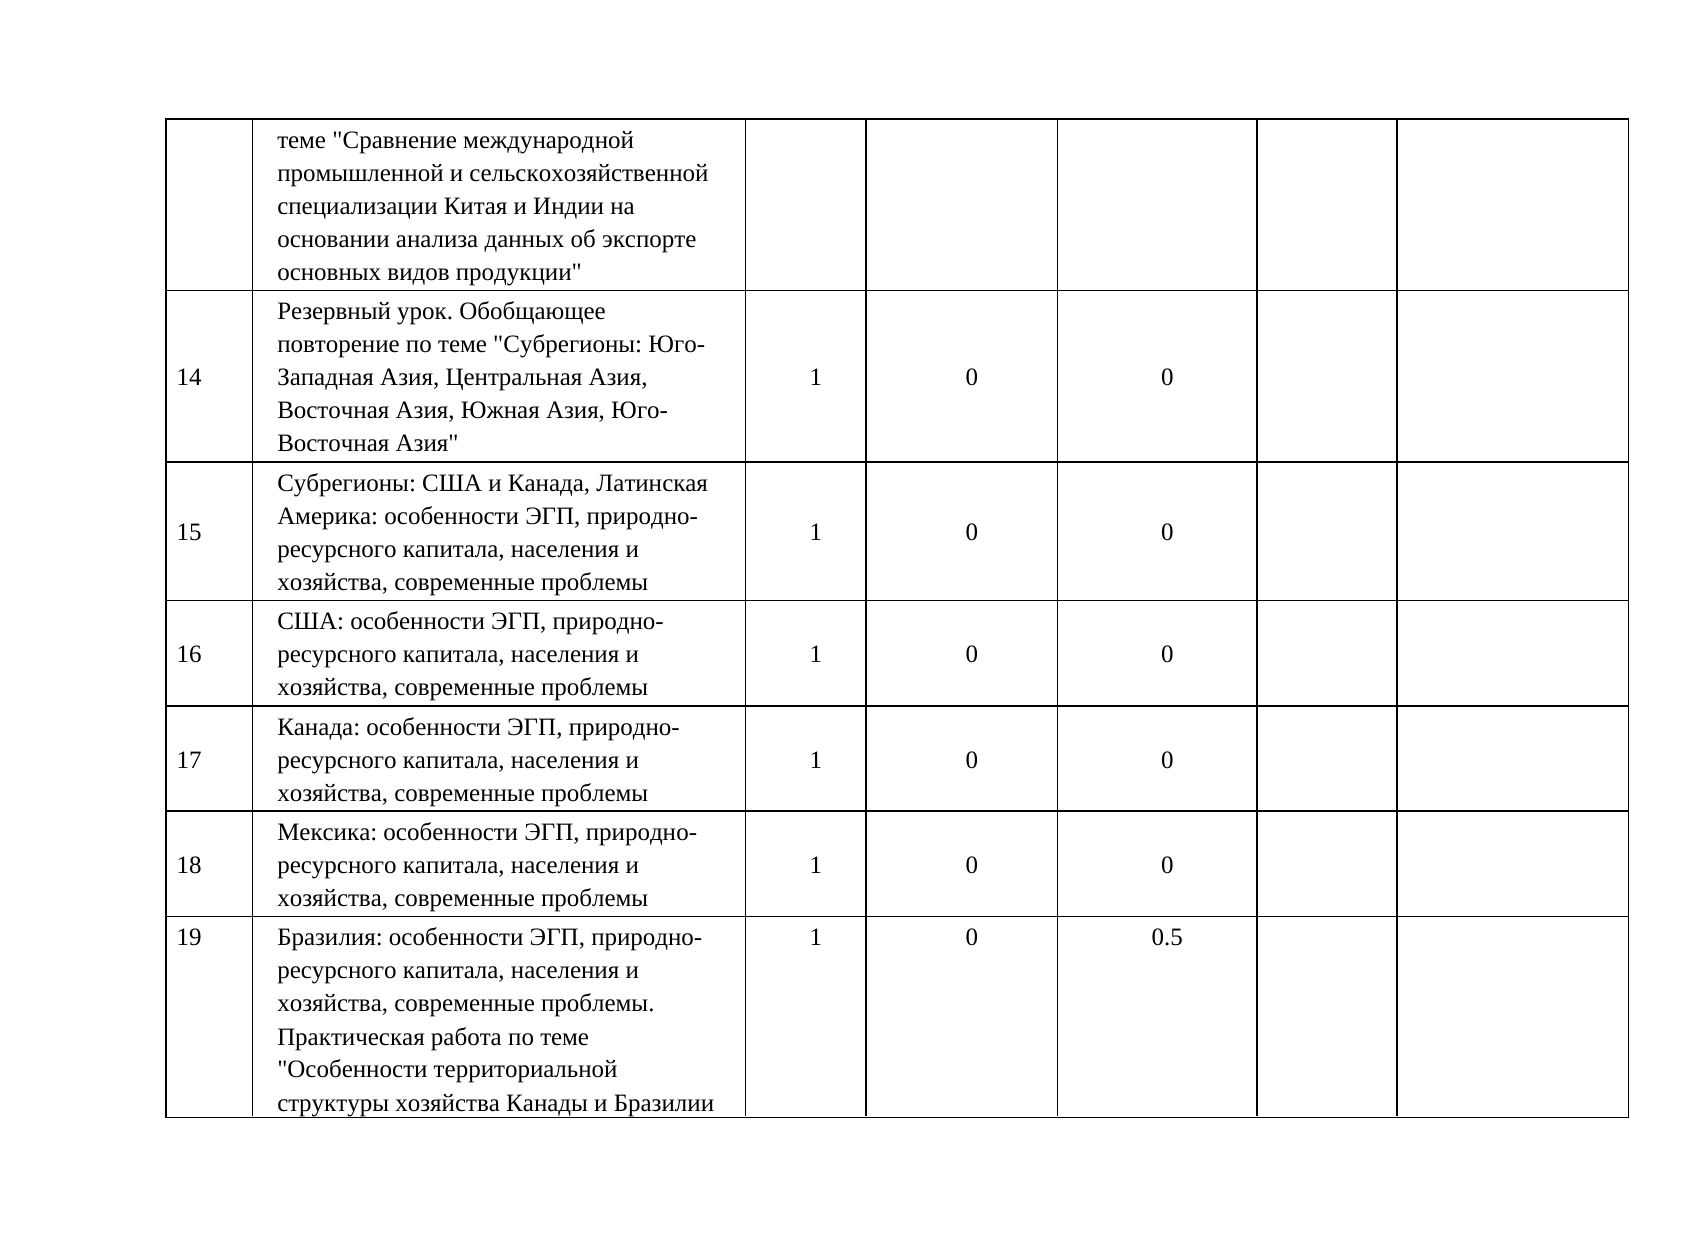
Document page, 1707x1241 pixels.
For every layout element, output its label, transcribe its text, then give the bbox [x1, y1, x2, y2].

table_cell [1398, 463, 1628, 599]
table_cell [1258, 601, 1396, 705]
table_cell [1398, 120, 1628, 289]
table_cell 0 [867, 917, 1057, 1116]
table_cell 13 [167, 120, 252, 289]
table_cell 0 [867, 812, 1057, 916]
table_cell 0 [867, 601, 1057, 705]
table_cell [1398, 291, 1628, 461]
table_cell 0 [867, 120, 1057, 289]
table_cell [1258, 463, 1396, 599]
table_cell 1 [746, 291, 865, 461]
table_cell 14 [167, 291, 252, 461]
table_cell [1398, 601, 1628, 705]
table_cell [1398, 707, 1628, 810]
table_cell 1 [746, 463, 865, 599]
table_cell 18 [167, 812, 252, 916]
table_cell Субрегионы: США и Канада, Латинская Америка: особенности ЭГП, природно-ресурсного капитала, населения и хозяйства, современные проблемы [253, 463, 745, 599]
table_cell 17 [167, 707, 252, 810]
table_cell 19 [167, 917, 252, 1116]
table_cell [1398, 917, 1628, 1116]
table_cell 0 [1058, 291, 1256, 461]
table_cell 0 [1058, 463, 1256, 599]
table_cell 15 [167, 463, 252, 599]
table_cell 0.5 [1058, 917, 1256, 1116]
table_cell Канада: особенности ЭГП, природно-ресурсного капитала, населения и хозяйства, современные проблемы [253, 707, 745, 810]
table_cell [253, 120, 745, 289]
table_cell [1258, 812, 1396, 916]
table_cell [1258, 917, 1396, 1116]
table_cell 16 [167, 601, 252, 705]
table_cell 1 [746, 707, 865, 810]
table_cell 0 [867, 707, 1057, 810]
table_cell 1 [746, 812, 865, 916]
table_cell [1258, 707, 1396, 810]
table_cell 0 [1058, 707, 1256, 810]
table_cell Резервный урок. Обобщающее повторение по теме "Субрегионы: Юго-Западная Азия, Центральная Азия, Восточная Азия, Южная Азия, Юго-Восточная Азия" [253, 291, 745, 461]
table_cell 1 [746, 601, 865, 705]
table_cell США: особенности ЭГП, природно-ресурсного капитала, населения и хозяйства, современные проблемы [253, 601, 745, 705]
table_cell [1398, 812, 1628, 916]
table_cell 1 [746, 120, 865, 289]
table_cell [1258, 291, 1396, 461]
table_cell Мексика: особенности ЭГП, природно-ресурсного капитала, населения и хозяйства, современные проблемы [253, 812, 745, 916]
table_cell [1258, 120, 1396, 289]
table_cell 1 [1058, 120, 1256, 289]
table_cell 0 [867, 463, 1057, 599]
table_cell 0 [867, 291, 1057, 461]
table_cell 0 [1058, 812, 1256, 916]
table_cell 0 [1058, 601, 1256, 705]
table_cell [253, 917, 745, 1116]
table_cell 1 [746, 917, 865, 1116]
